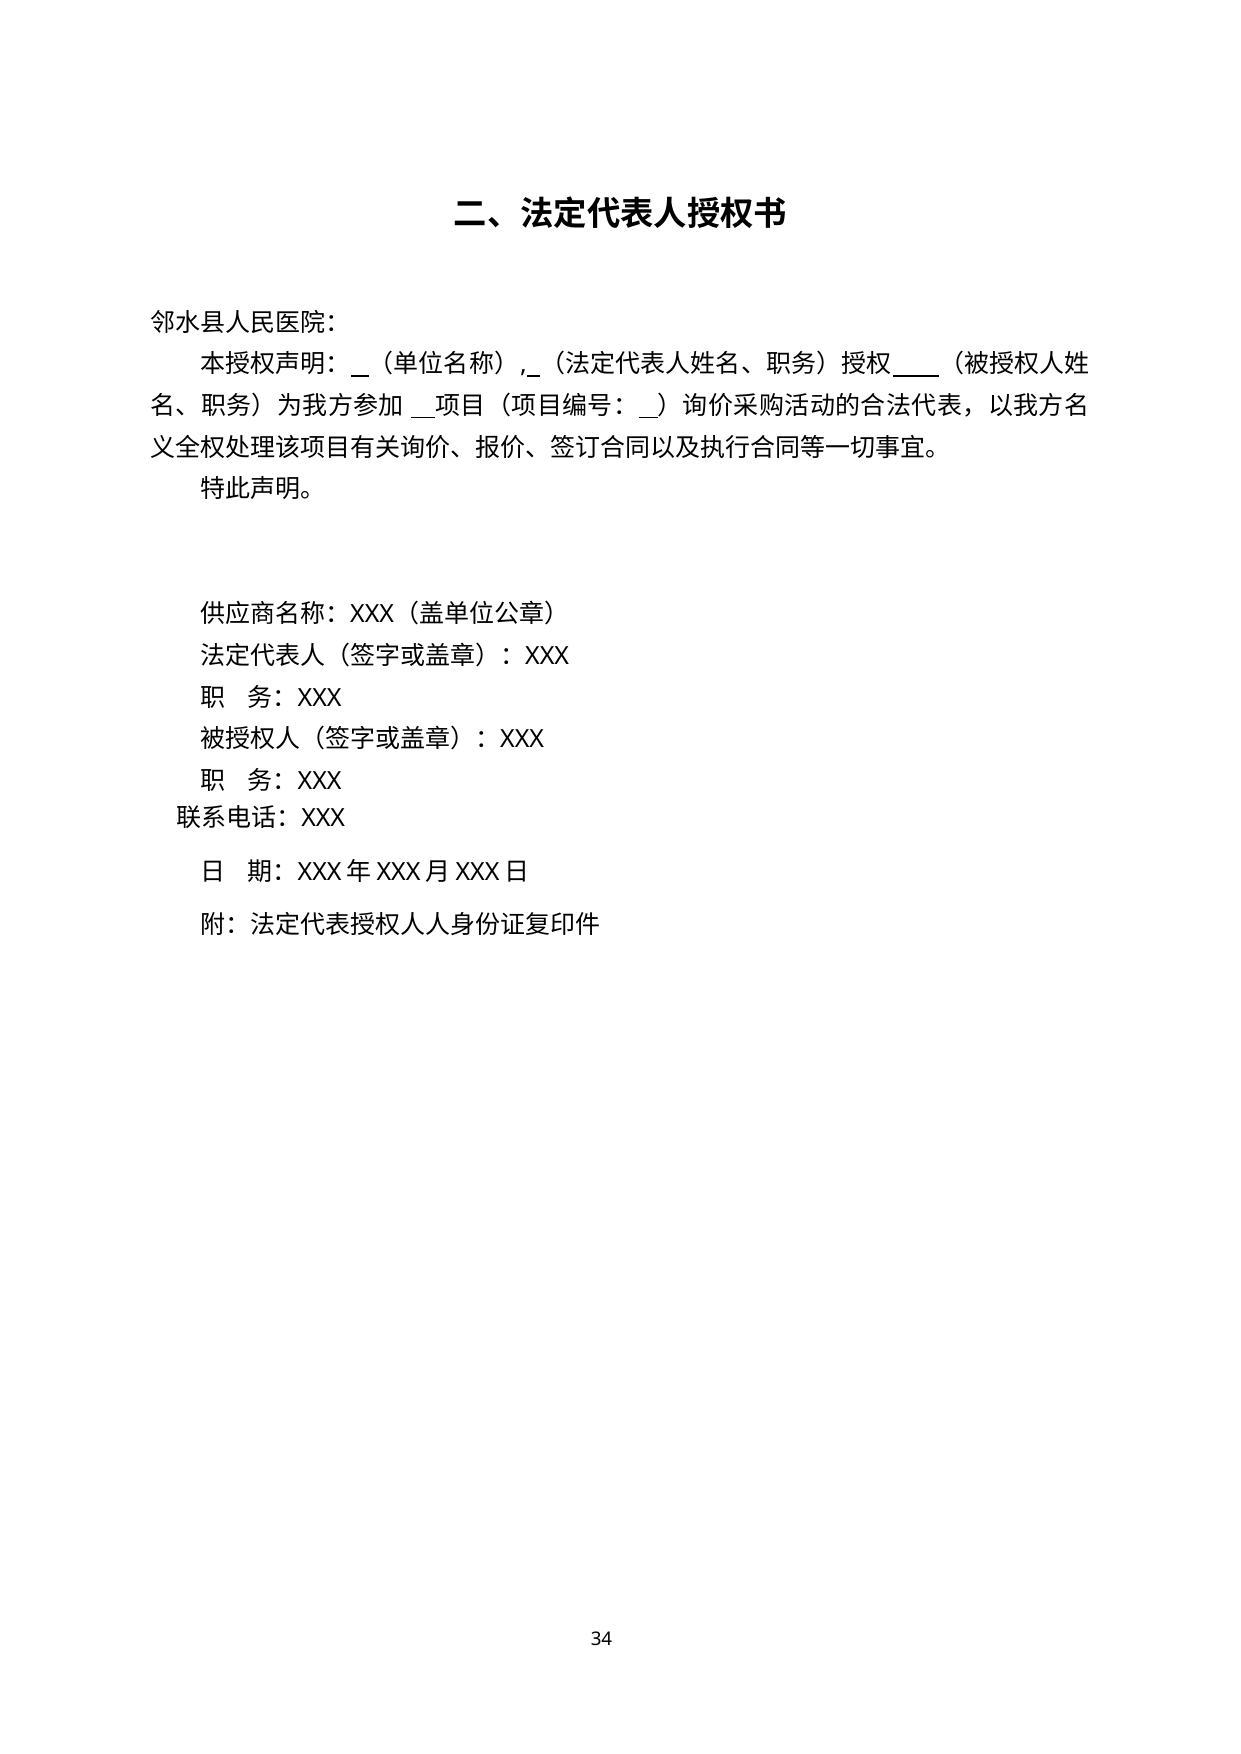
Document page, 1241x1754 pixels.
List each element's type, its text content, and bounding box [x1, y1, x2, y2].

text 职 务：XXX [150, 673, 1090, 714]
text 法定代表人（签字或盖章）：XXX [150, 631, 1090, 673]
text 职 务：XXX [150, 756, 1090, 798]
text 邻水县人民医院： [150, 298, 1090, 339]
text 供应商名称：XXX（盖单位公章） [150, 589, 1090, 631]
text 本授权声明： （单位名称）, （法定代表人姓名、职务）授权 （被授权人姓名、职务）为我方参加 项目（项目编号： ）询价采购活动的合法代表，以我方名义全权处理该项目有关询价、报价、签订合同以及执行合同等一切事宜。 [150, 339, 1090, 464]
text 被授权人（签字或盖章）：XXX [150, 714, 1090, 756]
text 日 期：XXX年XXX月XXX日 [150, 847, 1090, 888]
text 附：法定代表授权人人身份证复印件 [150, 888, 1090, 944]
text 联系电话：XXX [150, 798, 1090, 834]
text 特此声明。 [150, 464, 1090, 506]
text 二、法定代表人授权书 [150, 187, 1090, 235]
